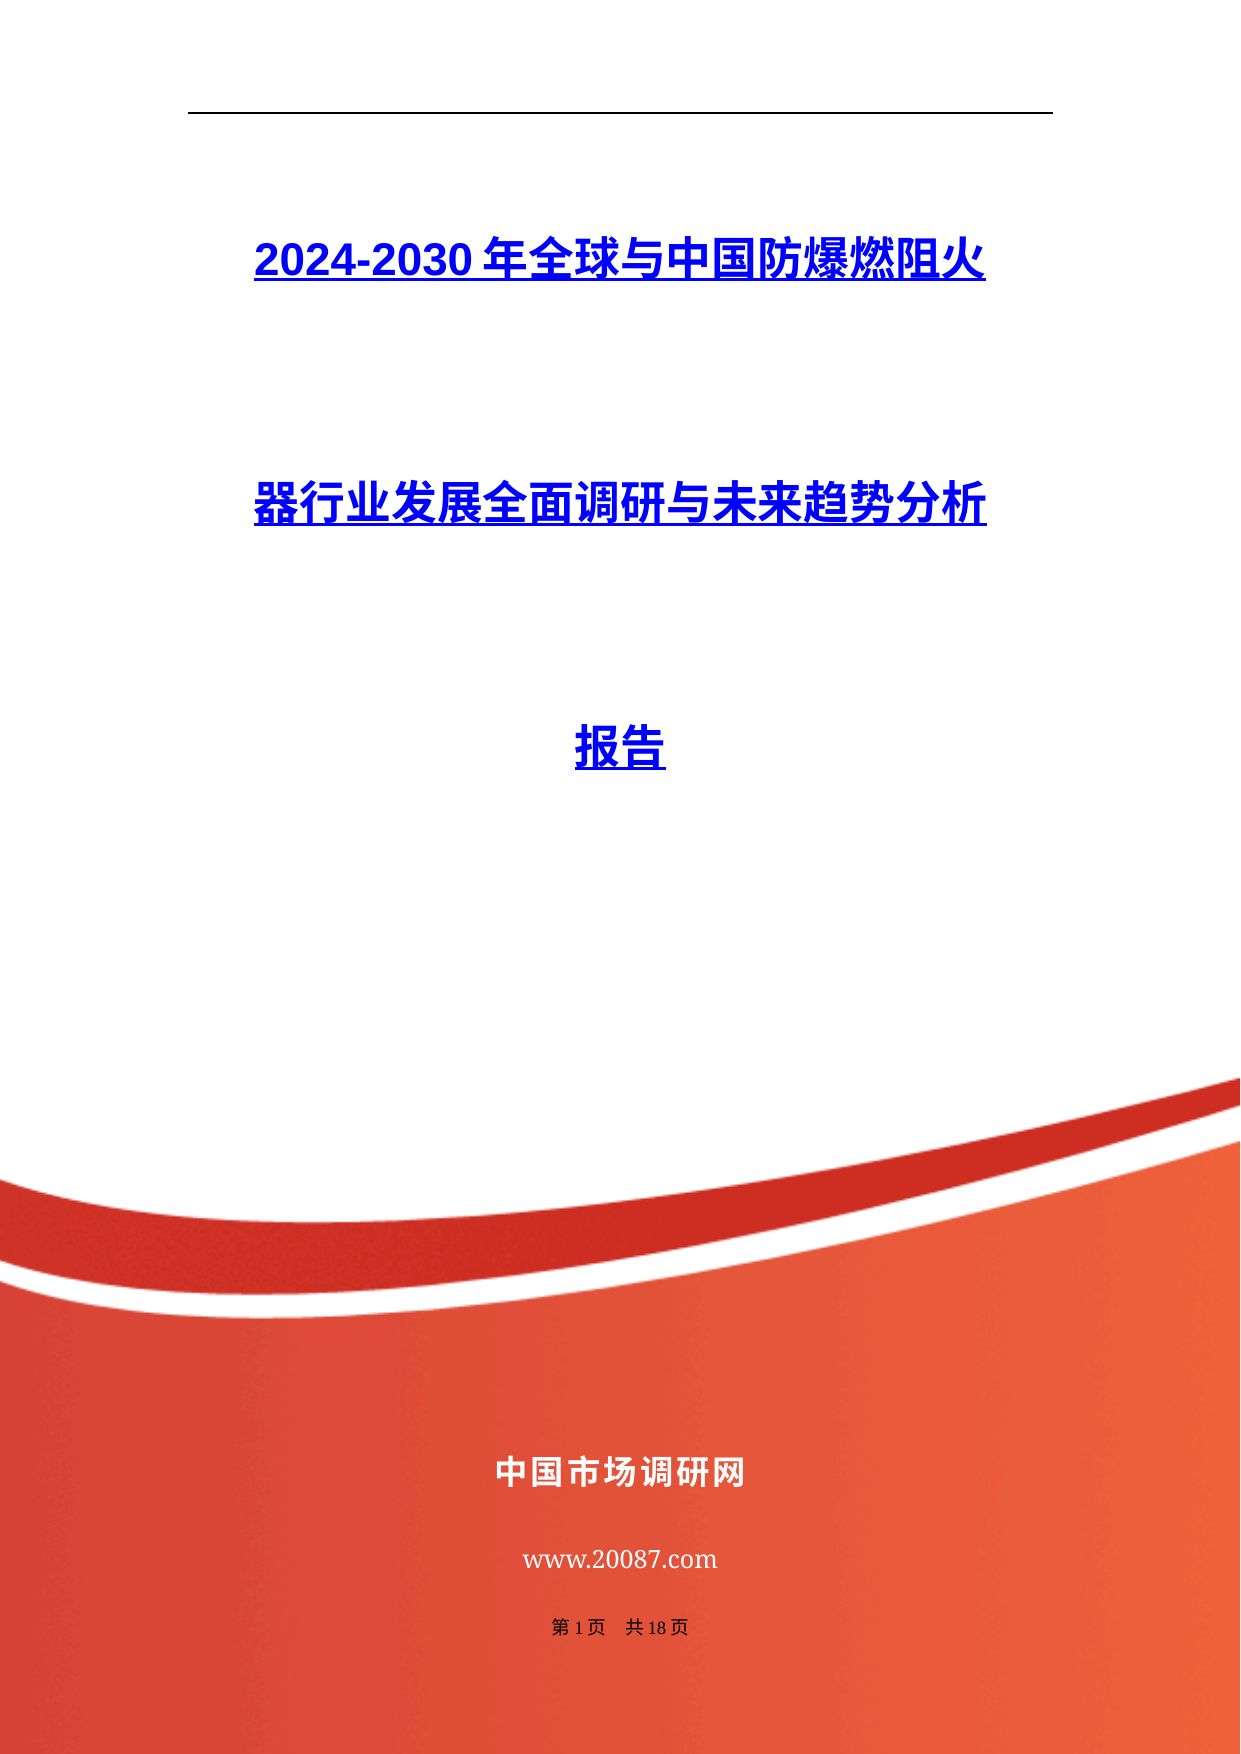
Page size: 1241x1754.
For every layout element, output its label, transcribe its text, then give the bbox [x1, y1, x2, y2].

subtitle 中国市场调研网 [187, 1437, 1053, 1502]
picture [0, 1006, 1241, 1754]
text www.20087.com [187, 1526, 1053, 1591]
table_header 2024-2030年全球与中国防爆燃阻火器行业发展全面调研与未来趋势分析报告 [188, 207, 1053, 871]
